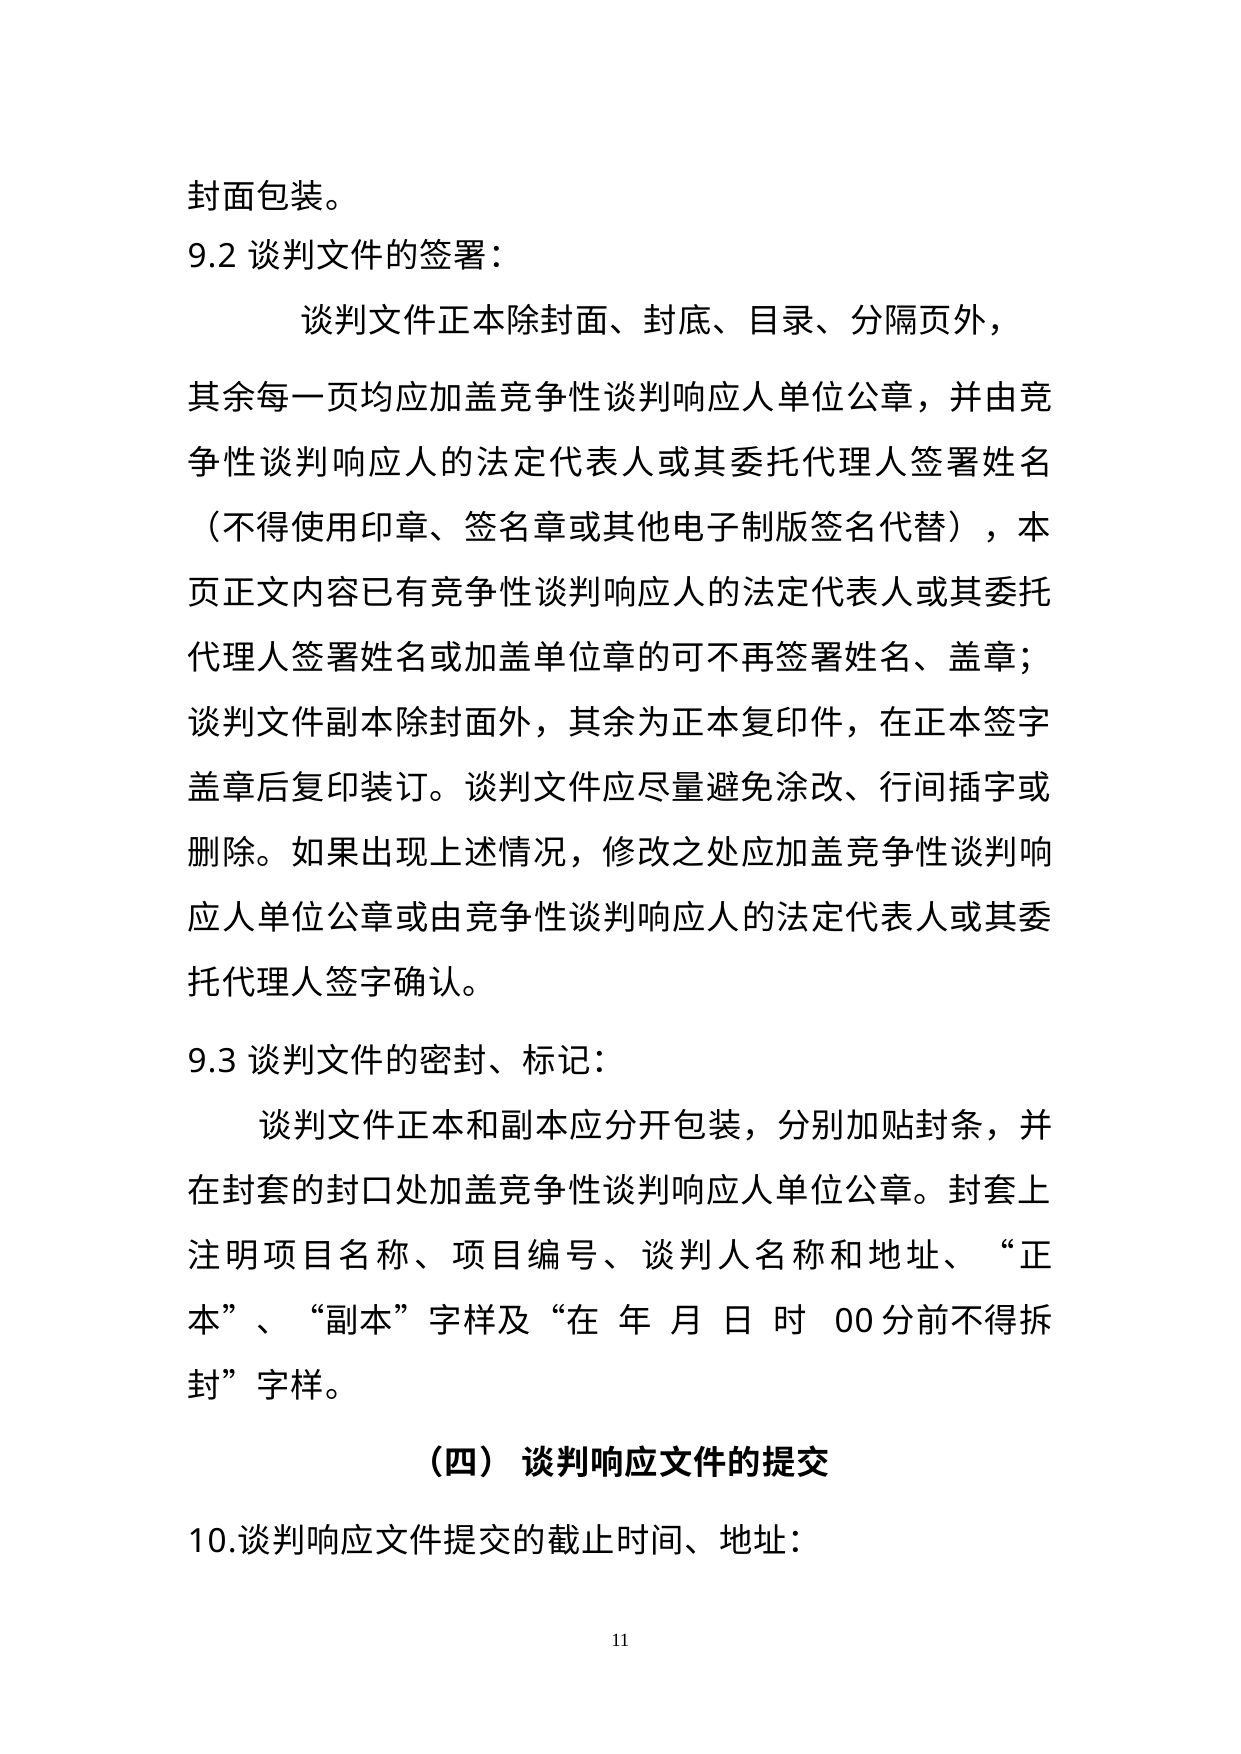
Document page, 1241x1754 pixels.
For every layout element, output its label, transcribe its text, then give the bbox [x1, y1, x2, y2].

text 谈判文件正本和副本应分开包装，分别加贴封条，并在封套的封口处加盖竞争性谈判响应人单位公章。封套上注明项目名称、项目编号、谈判人名称和地址、“正本”、“副本”字样及“在 年 月 日 时 00分前不得拆封”字样。 [187, 1090, 1053, 1415]
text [187, 162, 1053, 220]
text 9.3 谈判文件的密封、标记： [187, 1025, 1053, 1090]
subtitle （四） 谈判响应文件的提交 [187, 1428, 1053, 1493]
text 10.谈判响应文件提交的截止时间、地址： [187, 1505, 1053, 1570]
text 其余每一页均应加盖竞争性谈判响应人单位公章，并由竞争性谈判响应人的法定代表人或其委托代理人签署姓名（不得使用印章、签名章或其他电子制版签名代替），本页正文内容已有竞争性谈判响应人的法定代表人或其委托代理人签署姓名或加盖单位章的可不再签署姓名、盖章；谈判文件副本除封面外，其余为正本复印件，在正本签字盖章后复印装订。谈判文件应尽量避免涂改、行间插字或删除。如果出现上述情况，修改之处应加盖竞争性谈判响应人单位公章或由竞争性谈判响应人的法定代表人或其委托代理人签字确认。 [187, 363, 1053, 1013]
text 谈判文件正本除封面、封底、目录、分隔页外， [237, 285, 1053, 350]
text 9.2 谈判文件的签署： [187, 220, 1053, 285]
